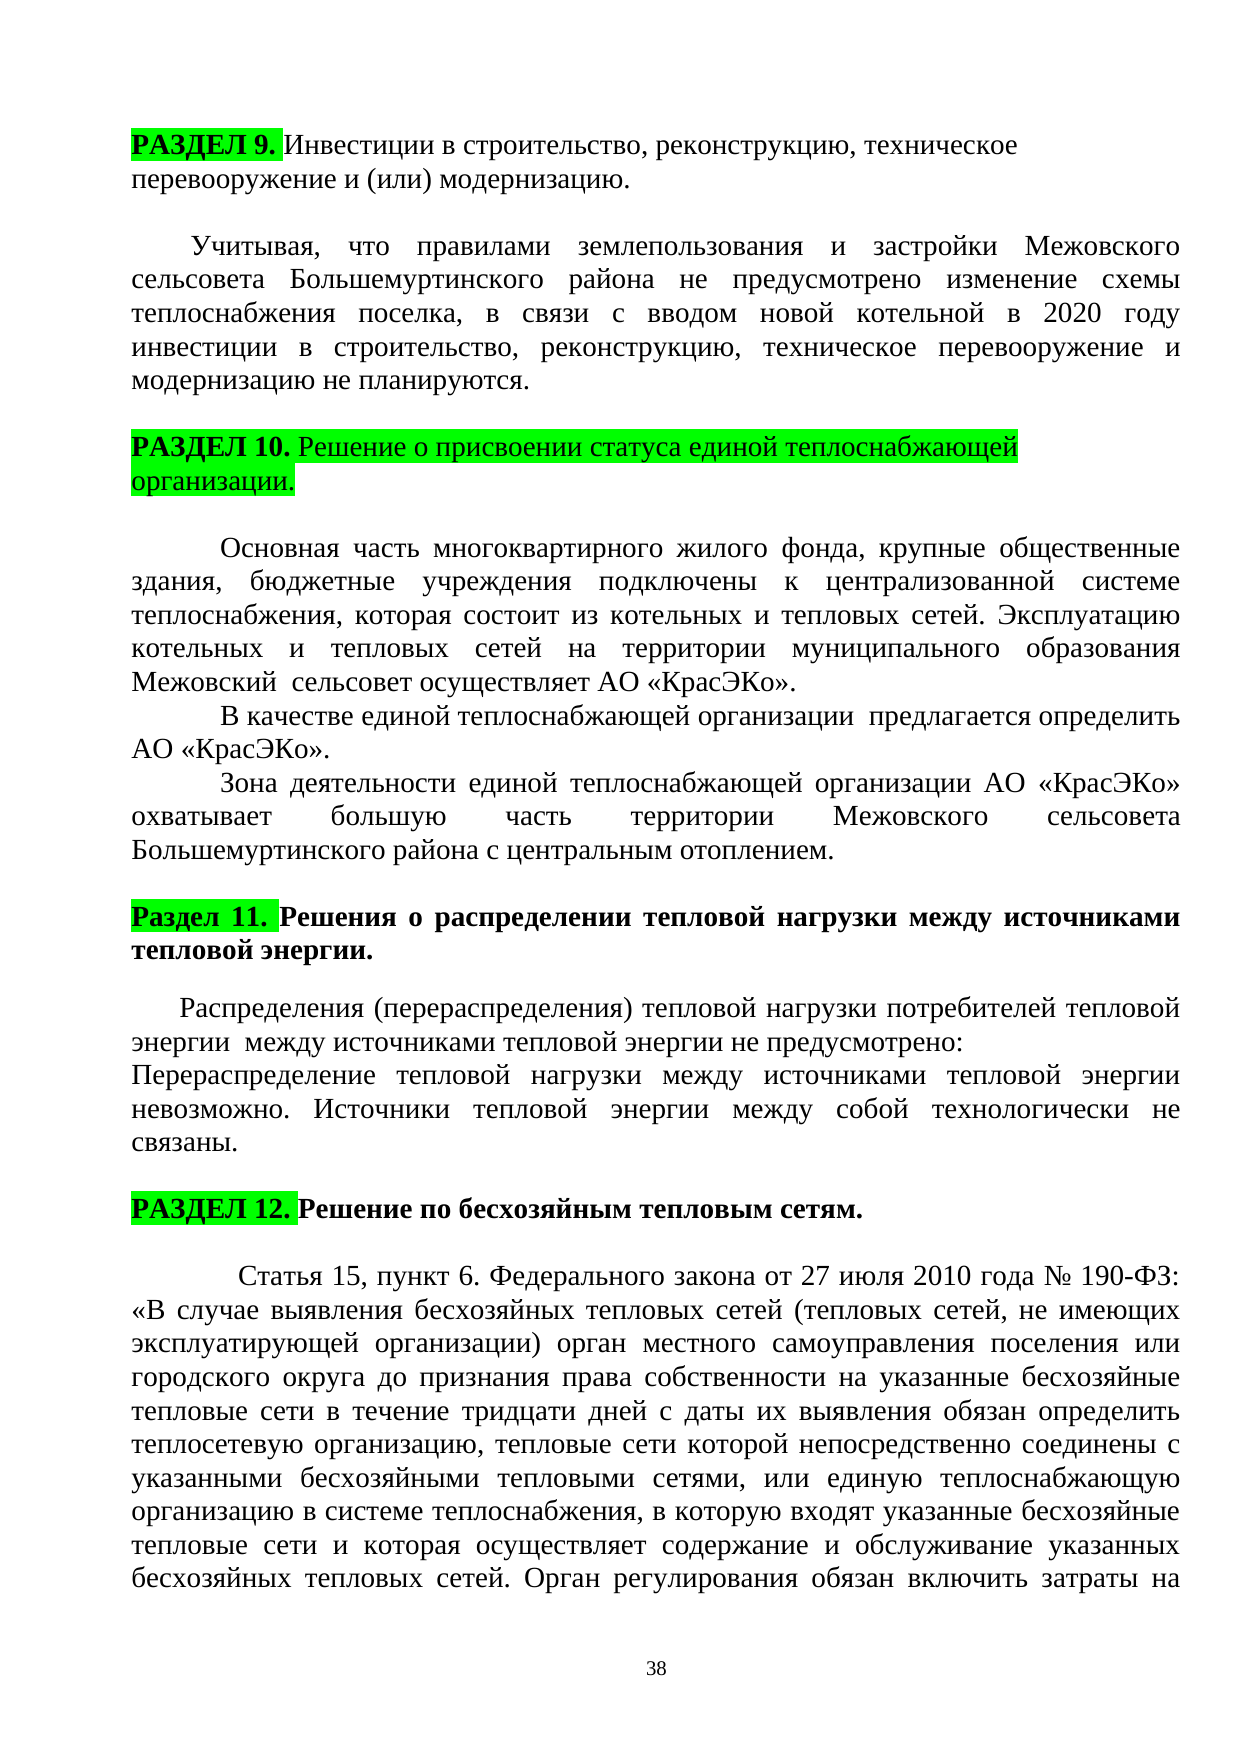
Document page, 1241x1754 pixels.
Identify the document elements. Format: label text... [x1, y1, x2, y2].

text Перераспределение тепловой нагрузки между источниками тепловой энергии невозможно. Источники тепловой энергии между собой технологически не связаны. [131, 1057, 1181, 1158]
text Учитывая, что правилами землепользования и застройки Межовского сельсовета Большемуртинского района не предусмотрено изменение схемы теплоснабжения поселка, в связи с вводом новой котельной в 2020 году инвестиции в строительство, реконструкцию, техническое перевооружение и модернизацию не планируются. [131, 228, 1181, 396]
text Раздел 11. Решения о распределении тепловой нагрузки между источниками тепловой энергии. [131, 899, 1181, 966]
text В качестве единой теплоснабжающей организации предлагается определить АО «КрасЭКо». [131, 698, 1181, 765]
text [131, 1258, 1181, 1594]
text РАЗДЕЛ 9. Инвестиции в строительство, реконструкцию, техническое перевооружение и (или) модернизацию. [131, 127, 1181, 194]
text РАЗДЕЛ 10. Решение о присвоении статуса единой теплоснабжающей организации. [295, 429, 1181, 496]
text Зона деятельности единой теплоснабжающей организации АО «КрасЭКо» охватывает большую часть территории Межовского сельсовета Большемуртинского района с центральным отоплением. [131, 765, 1181, 865]
text Распределения (перераспределения) тепловой нагрузки потребителей тепловой энергии между источниками тепловой энергии не предусмотрено: [131, 990, 1181, 1057]
text РАЗДЕЛ 12. Решение по бесхозяйным тепловым сетям. [298, 1191, 1181, 1225]
text Основная часть многоквартирного жилого фонда, крупные общественные здания, бюджетные учреждения подключены к централизованной системе теплоснабжения, которая состоит из котельных и тепловых сетей. Эксплуатацию котельных и тепловых сетей на территории муниципального образования Межовский сельсовет осуществляет АО «КрасЭКо». [131, 530, 1181, 698]
